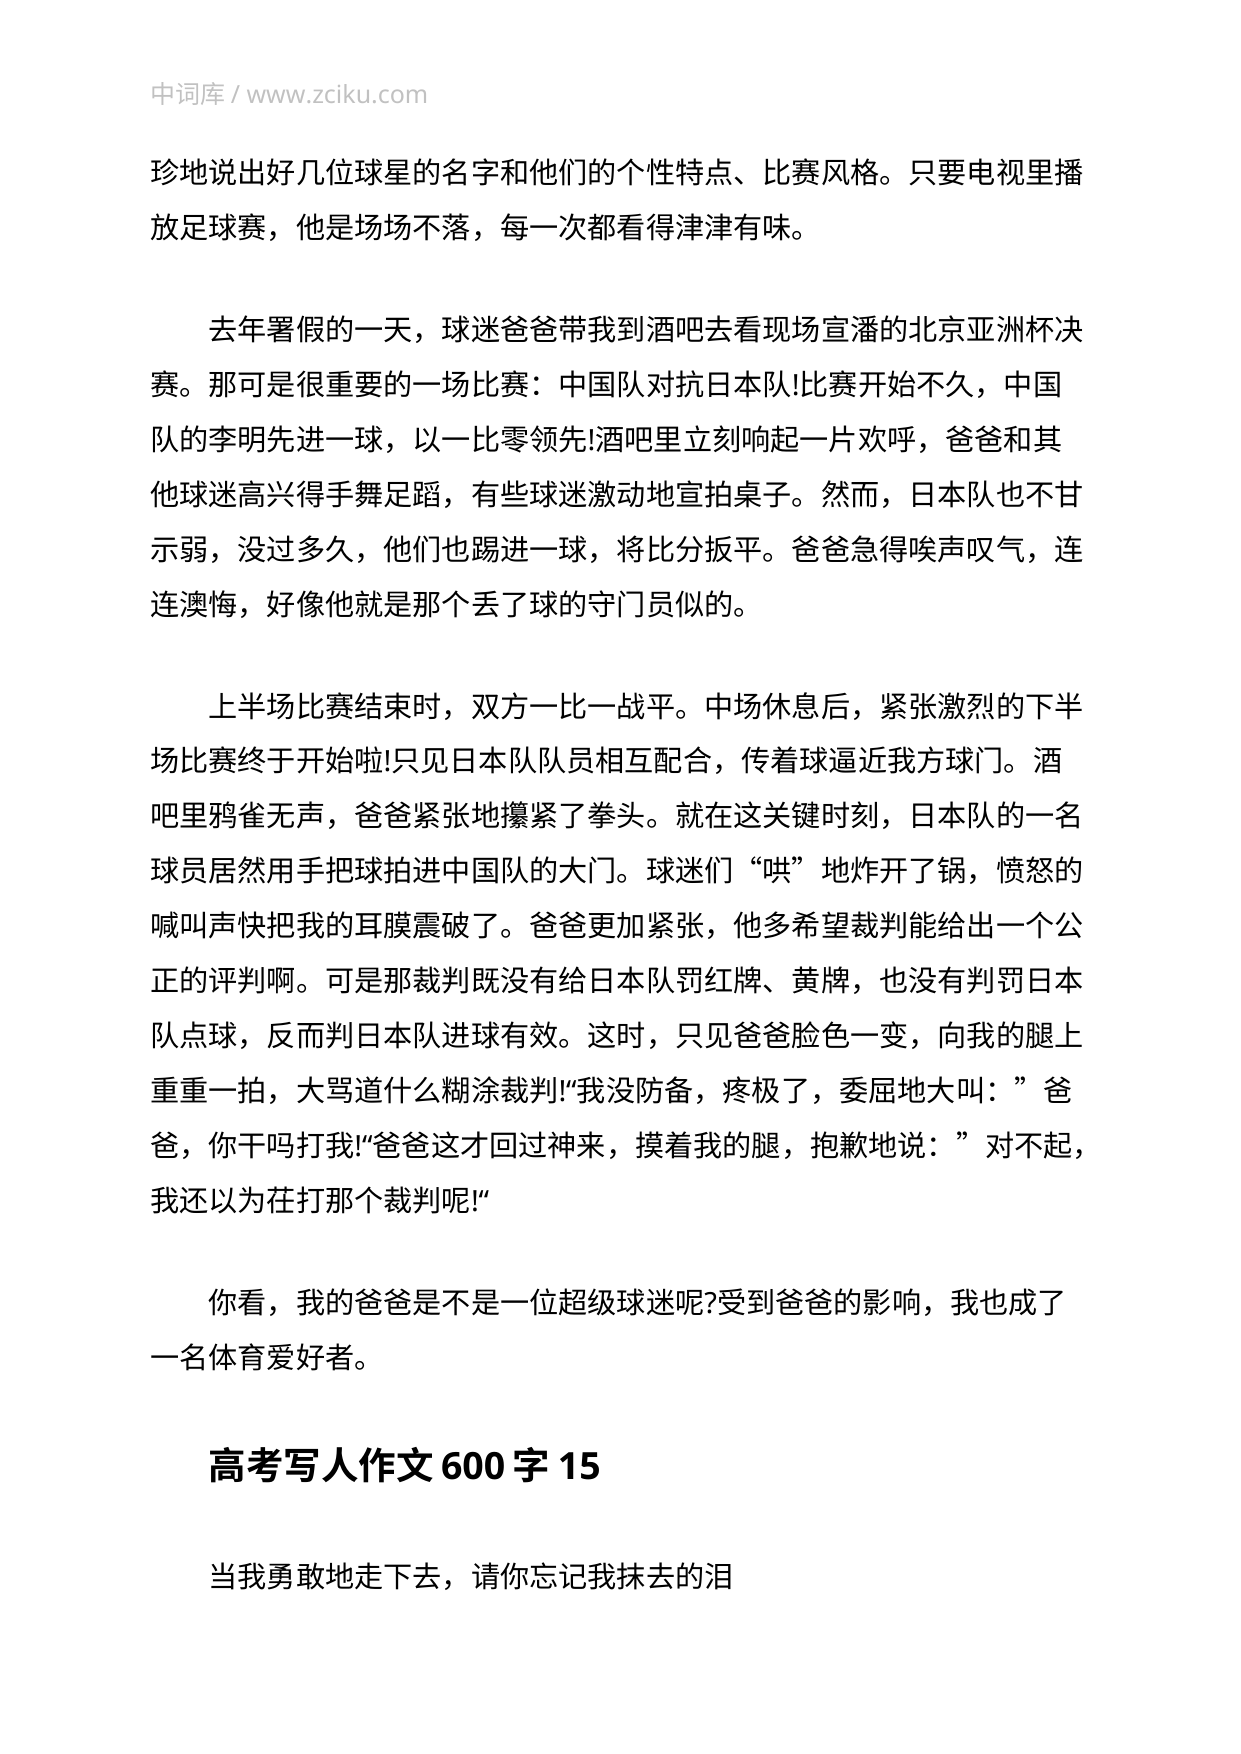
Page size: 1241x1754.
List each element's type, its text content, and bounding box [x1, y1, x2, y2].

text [150, 150, 1090, 247]
text 当我勇敢地走下去，请你忘记我抹去的泪 [150, 1554, 1090, 1596]
text 去年署假的一天，球迷爸爸带我到酒吧去看现场宣潘的北京亚洲杯决赛。那可是很重要的一场比赛：中国队对抗日本队!比赛开始不久，中国队的李明先进一球，以一比零领先!酒吧里立刻响起一片欢呼，爸爸和其他球迷高兴得手舞足蹈，有些球迷激动地宣拍桌子。然而，日本队也不甘示弱，没过多久，他们也踢进一球，将比分扳平。爸爸急得唉声叹气，连连澳悔，好像他就是那个丢了球的守门员似的。 [150, 307, 1090, 624]
text 你看，我的爸爸是不是一位超级球迷呢?受到爸爸的影响，我也成了一名体育爱好者。 [150, 1279, 1090, 1377]
text 高考写人作文600字15 [150, 1436, 1090, 1491]
text 上半场比赛结束时，双方一比一战平。中场休息后，紧张激烈的下半场比赛终于开始啦!只见日本队队员相互配合，传着球逼近我方球门。酒吧里鸦雀无声，爸爸紧张地攥紧了拳头。就在这关键时刻，日本队的一名球员居然用手把球拍进中国队的大门。球迷们“哄”地炸开了锅，愤怒的喊叫声快把我的耳膜震破了。爸爸更加紧张，他多希望裁判能给出一个公正的评判啊。可是那裁判既没有给日本队罚红牌、黄牌，也没有判罚日本队点球，反而判日本队进球有效。这时，只见爸爸脸色一变，向我的腿上重重一拍，大骂道什么糊涂裁判!“我没防备，疼极了，委屈地大叫：”爸爸，你干吗打我!“爸爸这才回过神来，摸着我的腿，抱歉地说：”对不起，我还以为茌打那个裁判呢!“ [150, 683, 1090, 1220]
